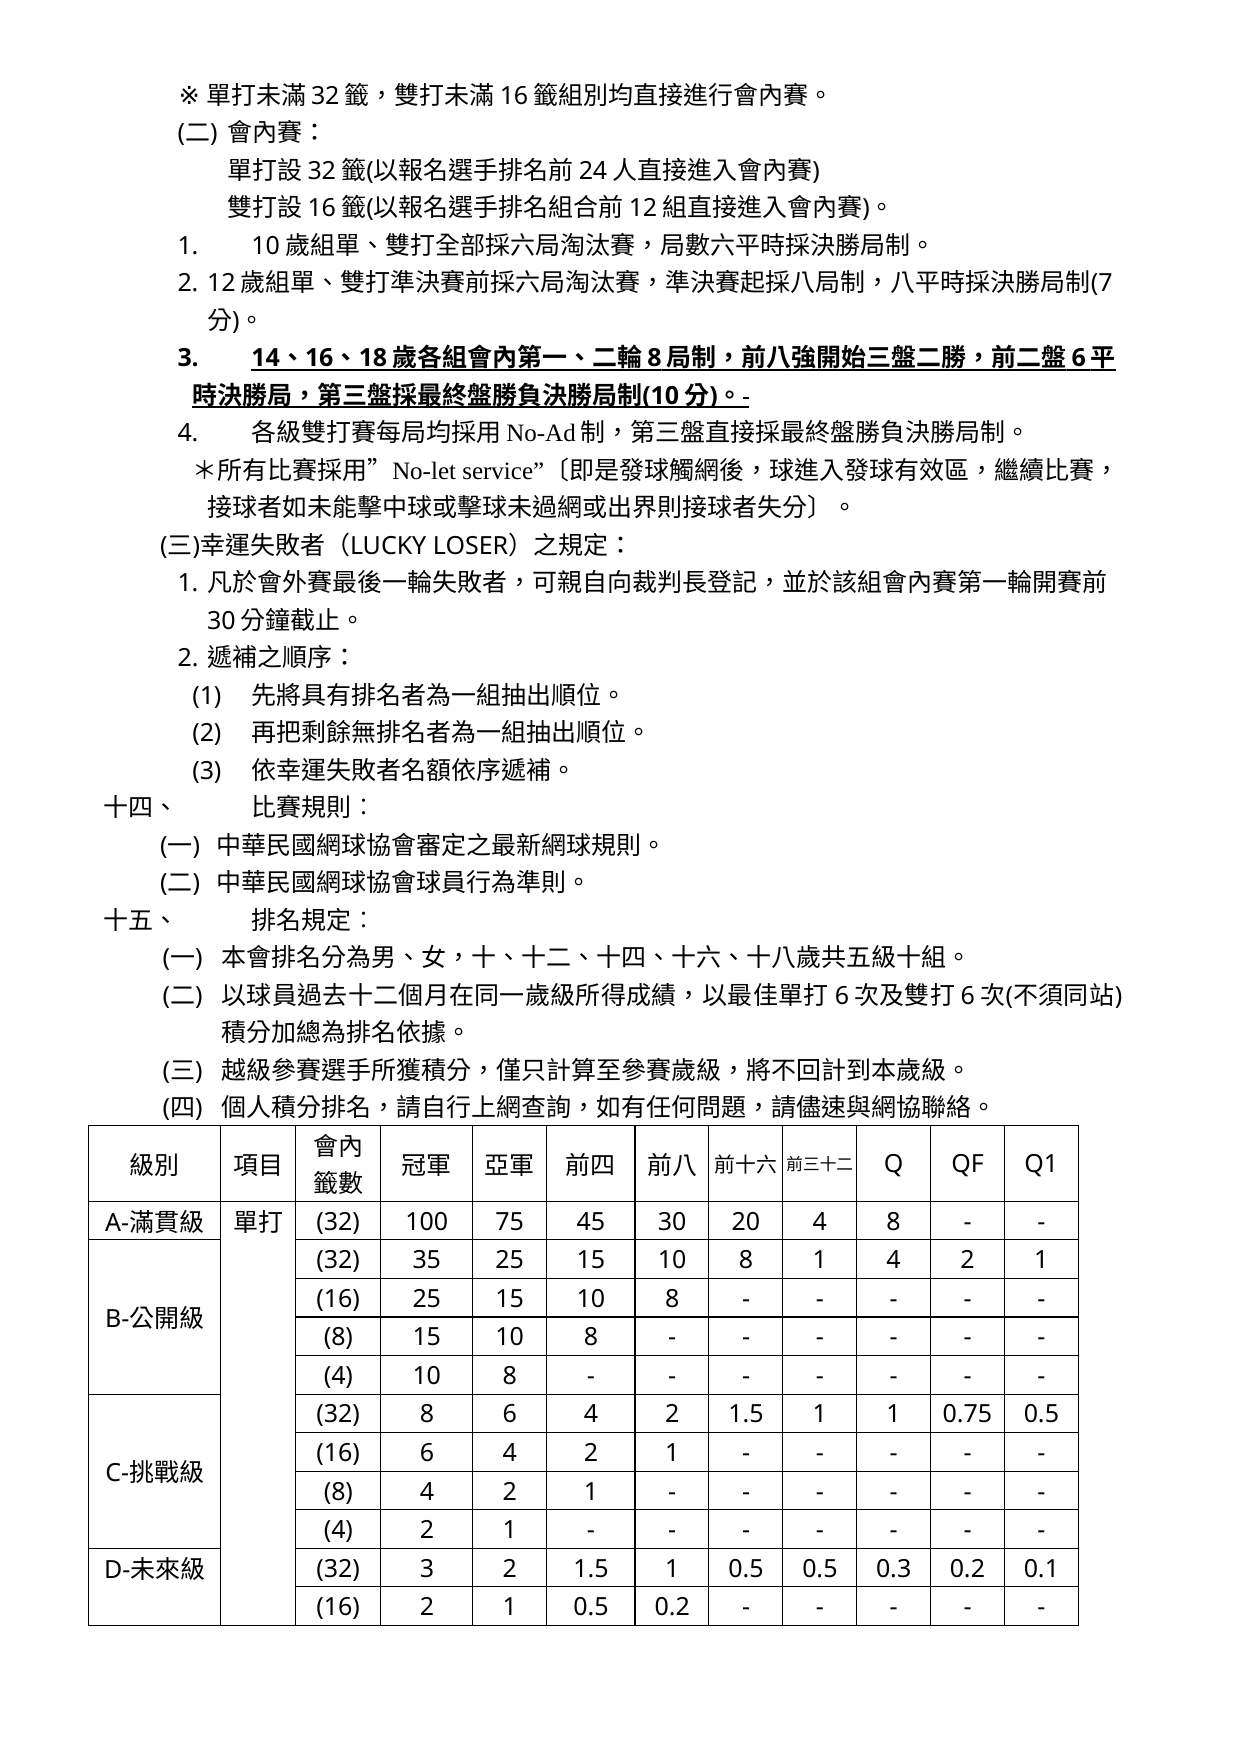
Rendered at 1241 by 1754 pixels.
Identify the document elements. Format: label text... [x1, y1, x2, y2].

list 中華民國網球協會球員行為準則。 [160, 862, 1122, 900]
table_cell (32) [296, 1240, 380, 1278]
table_cell D-未來級 [89, 1549, 220, 1625]
table_cell - [857, 1510, 930, 1548]
table_cell - [709, 1279, 782, 1316]
table_header Q1 [1005, 1126, 1078, 1201]
list 以球員過去十二個月在同一歲級所得成績，以最佳單打6次及雙打6次(不須同站)積分加總為排名依據。 [162, 975, 1122, 1050]
table_header 會內 籤數 [296, 1126, 380, 1201]
list 先將具有排名者為一組抽出順位。 [153, 675, 1122, 712]
table_cell A-滿貫級 [89, 1202, 220, 1239]
table_cell 10 [547, 1279, 634, 1316]
table_cell - [931, 1433, 1004, 1471]
table_cell - [1005, 1318, 1078, 1355]
table_header 級別 [89, 1126, 220, 1201]
table_cell 10 [636, 1240, 708, 1278]
table_cell 20 [709, 1202, 782, 1239]
table_cell 1 [473, 1510, 546, 1548]
table_cell 0.1 [1005, 1549, 1078, 1586]
list 中華民國網球協會審定之最新網球規則。 [160, 825, 1122, 862]
table_cell - [783, 1472, 856, 1509]
table_cell C-挑戰級 [89, 1395, 220, 1548]
table_cell 2 [931, 1240, 1004, 1278]
table_cell 15 [547, 1240, 634, 1278]
table_cell - [931, 1510, 1004, 1548]
list 12歲組單、雙打準決賽前採六局淘汰賽，準決賽起採八局制，八平時採決勝局制(7分)。 [177, 262, 1122, 337]
table_cell - [709, 1433, 782, 1471]
table_cell 6 [473, 1395, 546, 1432]
table_cell - [709, 1587, 782, 1625]
table_cell - [931, 1279, 1004, 1316]
table_cell 1 [636, 1433, 708, 1471]
table_cell (32) [296, 1395, 380, 1432]
table_cell - [783, 1279, 856, 1316]
table_cell 2 [381, 1510, 472, 1548]
table_cell - [547, 1356, 634, 1393]
table_cell - [636, 1510, 708, 1548]
table_cell 8 [547, 1318, 634, 1355]
table_cell 2 [636, 1395, 708, 1432]
list 各級雙打賽每局均採用No-Ad制，第三盤直接採最終盤勝負決勝局制。 [177, 412, 1122, 450]
table_cell 0.2 [636, 1587, 708, 1625]
table_cell - [857, 1356, 930, 1393]
table_cell - [1005, 1202, 1078, 1239]
table_cell - [857, 1433, 930, 1471]
table_cell - [857, 1587, 930, 1625]
table_cell - [783, 1356, 856, 1393]
table_cell - [1005, 1433, 1078, 1471]
table_cell 1 [783, 1395, 856, 1432]
table_cell 1 [857, 1395, 930, 1432]
table_header 項目 [221, 1126, 295, 1201]
table_cell - [709, 1318, 782, 1355]
table_cell - [783, 1433, 856, 1471]
table_header 前三十二 [783, 1126, 856, 1201]
table_cell 8 [709, 1240, 782, 1278]
table_cell 0.3 [857, 1549, 930, 1586]
list 本會排名分為男、女，十、十二、十四、十六、十八歲共五級十組。 [162, 937, 1122, 975]
table_cell 2 [473, 1472, 546, 1509]
table_header 前八 [636, 1126, 708, 1201]
table_cell - [709, 1510, 782, 1548]
table_cell 2 [381, 1587, 472, 1625]
table_cell 45 [547, 1202, 634, 1239]
table_cell 4 [857, 1240, 930, 1278]
table_cell - [1005, 1510, 1078, 1548]
table_cell 0.5 [1005, 1395, 1078, 1432]
table_cell 8 [473, 1356, 546, 1393]
table_cell 4 [783, 1202, 856, 1239]
list 再把剩餘無排名者為一組抽出順位。 [153, 712, 1122, 750]
table_cell - [636, 1318, 708, 1355]
table_cell 2 [547, 1433, 634, 1471]
table_cell 1 [547, 1472, 634, 1509]
table_cell 1.5 [547, 1549, 634, 1586]
table_cell 1 [636, 1549, 708, 1586]
table_cell (4) [296, 1356, 380, 1393]
table_header Q [857, 1126, 930, 1201]
table_cell 4 [473, 1433, 546, 1471]
table_cell (32) [296, 1202, 380, 1239]
table_cell - [636, 1356, 708, 1393]
table_cell - [857, 1318, 930, 1355]
table_cell (16) [296, 1279, 380, 1316]
list 遞補之順序： [177, 637, 1122, 675]
text ＊所有比賽採用”No-let service”〔即是發球觸網後，球進入發球有效區，繼續比賽，接球者如未能擊中球或擊球未過網或出界則接球者失分〕。 [192, 450, 1122, 525]
table_cell (16) [296, 1433, 380, 1471]
table_cell 8 [857, 1202, 930, 1239]
table_cell - [931, 1202, 1004, 1239]
table_header 前十六 [709, 1126, 782, 1201]
table_cell 8 [636, 1279, 708, 1316]
table_cell 0.75 [931, 1395, 1004, 1432]
list 10歲組單、雙打全部採六局淘汰賽，局數六平時採決勝局制。 [153, 225, 1122, 262]
table_cell - [1005, 1472, 1078, 1509]
list 比賽規則︰ [103, 787, 1122, 825]
table_cell 3 [381, 1549, 472, 1586]
table_cell 25 [381, 1279, 472, 1316]
table_cell - [857, 1472, 930, 1509]
table_cell 10 [473, 1318, 546, 1355]
table_cell 6 [381, 1433, 472, 1471]
table_cell - [1005, 1356, 1078, 1393]
table_header 亞軍 [473, 1126, 546, 1201]
table_cell 15 [473, 1279, 546, 1316]
table_cell - [783, 1318, 856, 1355]
table_cell B-公開級 [89, 1240, 220, 1393]
table_cell 4 [547, 1395, 634, 1432]
table_cell 0.5 [783, 1549, 856, 1586]
table_cell - [931, 1318, 1004, 1355]
table_cell 8 [381, 1395, 472, 1432]
table_cell 0.2 [931, 1549, 1004, 1586]
table_cell 1 [783, 1240, 856, 1278]
table_cell - [783, 1510, 856, 1548]
table_cell 15 [381, 1318, 472, 1355]
text 單打未滿32籤，雙打未滿16籤組別均直接進行會內賽。 [103, 75, 1131, 112]
table_cell (8) [296, 1318, 380, 1355]
table_cell - [547, 1510, 634, 1548]
table_cell 0.5 [547, 1587, 634, 1625]
table_cell (4) [296, 1510, 380, 1548]
table_cell - [931, 1356, 1004, 1393]
table_cell - [1005, 1587, 1078, 1625]
table_cell (16) [296, 1587, 380, 1625]
table_cell 100 [381, 1202, 472, 1239]
list 凡於會外賽最後一輪失敗者，可親自向裁判長登記，並於該組會內賽第一輪開賽前30分鐘截止。 [177, 562, 1122, 637]
table_cell - [931, 1472, 1004, 1509]
table_cell 1 [473, 1587, 546, 1625]
table_cell 75 [473, 1202, 546, 1239]
table_header QF [931, 1126, 1004, 1201]
list 個人積分排名，請自行上網查詢，如有任何問題，請儘速與網協聯絡。 [162, 1087, 1122, 1125]
list 14、16、18歲各組會內第一、二輪8局制，前八強開始三盤二勝，前二盤6平時決勝局，第三盤採最終盤勝負決勝局制(10分)。 [177, 337, 1122, 412]
table_cell - [857, 1279, 930, 1316]
list 會內賽： [177, 112, 1122, 150]
table_header 前四 [547, 1126, 634, 1201]
table_cell - [783, 1587, 856, 1625]
table_cell 1 [1005, 1240, 1078, 1278]
list 單打設32籤(以報名選手排名前24人直接進入會內賽) 雙打設16籤(以報名選手排名組合前12組直接進入會內賽)。 [227, 150, 1122, 225]
table_cell 30 [636, 1202, 708, 1239]
table_cell (32) [296, 1549, 380, 1586]
list 依幸運失敗者名額依序遞補。 [153, 750, 1122, 787]
list 排名規定︰ [103, 900, 1122, 937]
table_cell - [931, 1587, 1004, 1625]
table_cell 4 [381, 1472, 472, 1509]
table_cell 10 [381, 1356, 472, 1393]
table_cell - [636, 1472, 708, 1509]
table_header 冠軍 [381, 1126, 472, 1201]
text (三)幸運失敗者（LUCKY LOSER）之規定： [160, 525, 1122, 562]
table_cell - [1005, 1279, 1078, 1316]
table_cell 單打 [221, 1202, 295, 1625]
table_cell 0.5 [709, 1549, 782, 1586]
table_cell 35 [381, 1240, 472, 1278]
table_cell (8) [296, 1472, 380, 1509]
table_cell 25 [473, 1240, 546, 1278]
table_cell - [709, 1356, 782, 1393]
table_cell 2 [473, 1549, 546, 1586]
table_cell - [709, 1472, 782, 1509]
list 越級參賽選手所獲積分，僅只計算至參賽歲級，將不回計到本歲級。 [162, 1050, 1122, 1087]
table_cell 1.5 [709, 1395, 782, 1432]
